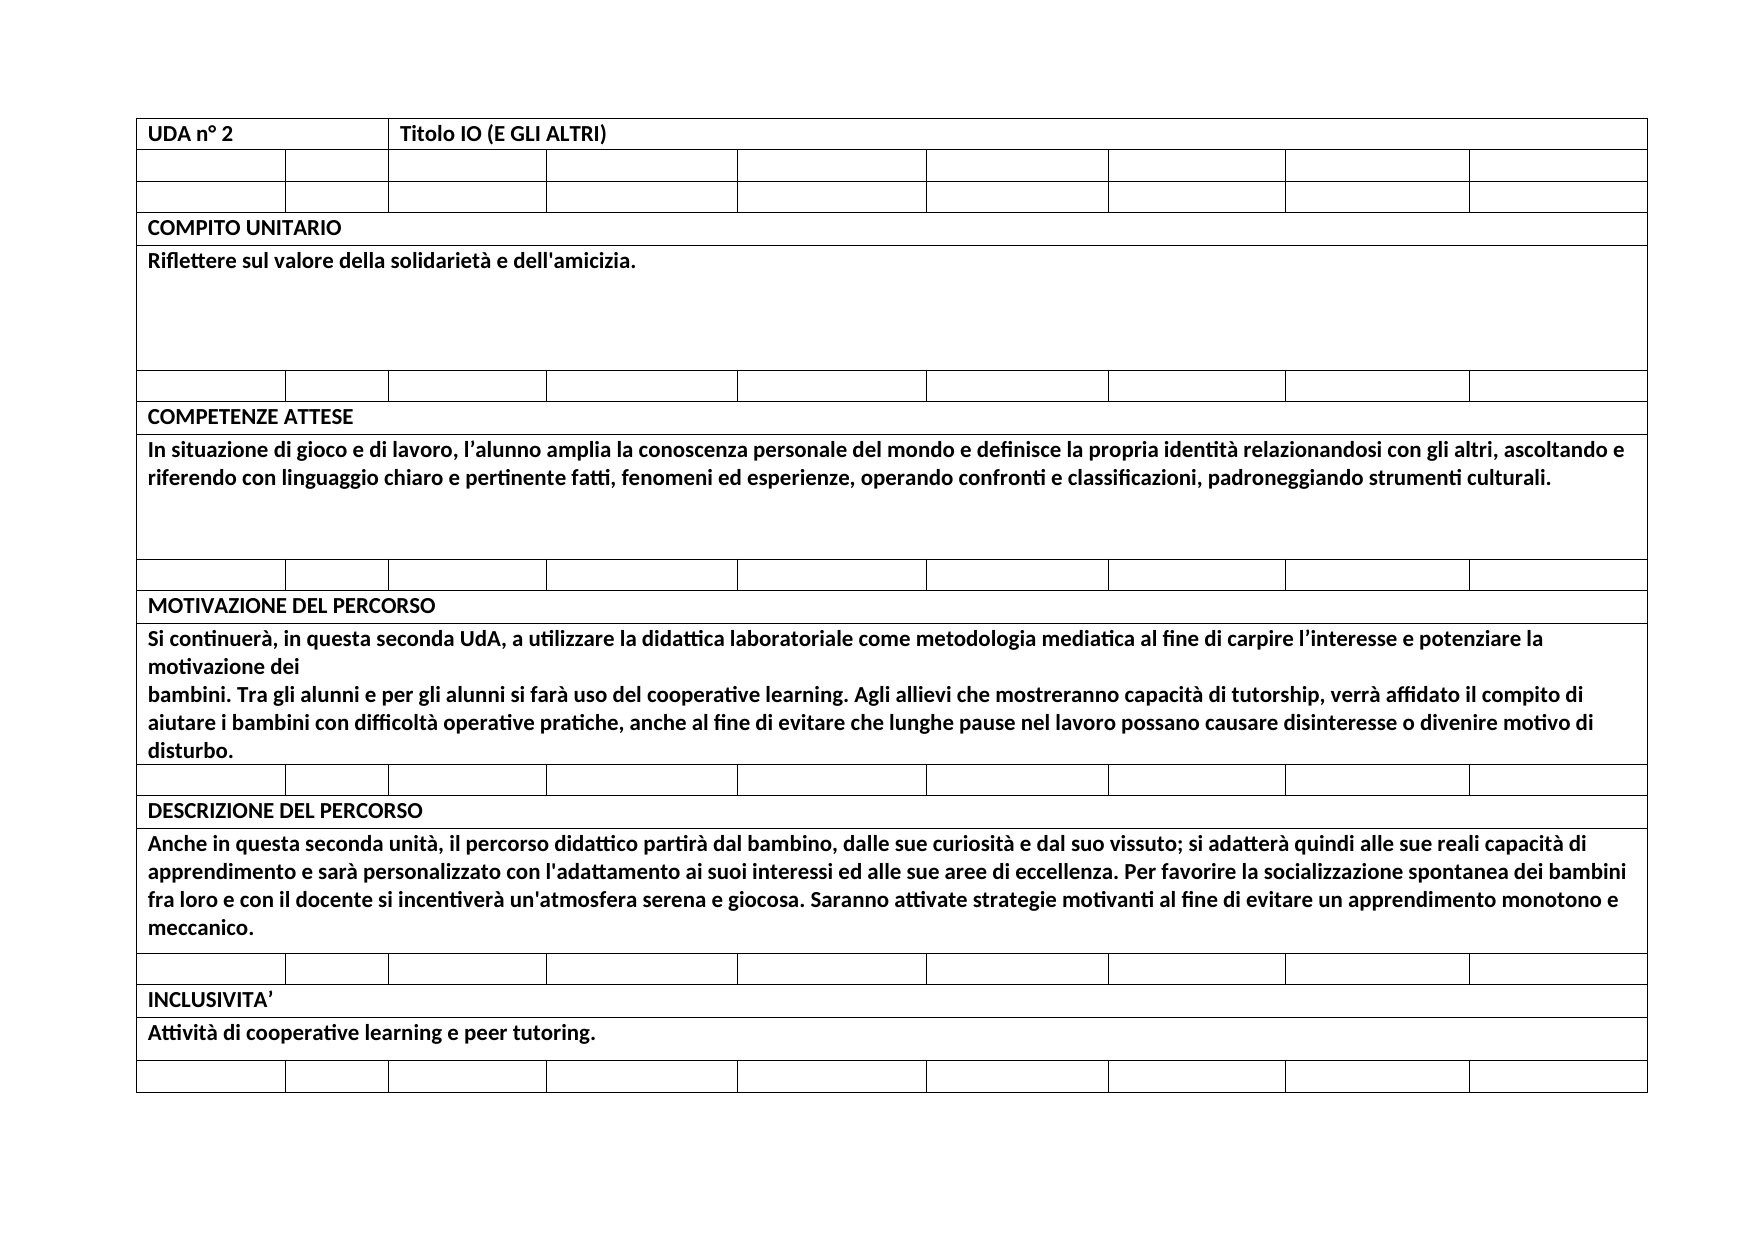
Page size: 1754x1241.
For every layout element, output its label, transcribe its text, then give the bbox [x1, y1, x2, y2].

table_cell [1286, 954, 1469, 984]
table_cell [547, 954, 737, 984]
table_cell [927, 1061, 1108, 1092]
table_cell [1109, 371, 1285, 401]
table_cell [389, 1061, 546, 1092]
table_cell [547, 150, 737, 181]
table_cell [286, 765, 388, 795]
table_cell [1470, 1061, 1647, 1092]
table_cell [1470, 150, 1647, 181]
table_cell [286, 1061, 388, 1092]
table_cell [1470, 182, 1647, 212]
table_cell [1286, 765, 1469, 795]
table_cell [389, 765, 546, 795]
table_cell [927, 150, 1108, 181]
table_cell [738, 182, 926, 212]
table_cell [547, 182, 737, 212]
table_cell [137, 1061, 285, 1092]
table_cell [738, 150, 926, 181]
table_cell Attività di cooperative learning e peer tutoring. [137, 1018, 1647, 1060]
table_cell [927, 765, 1108, 795]
table_cell [137, 182, 285, 212]
table_cell [927, 371, 1108, 401]
table_cell [389, 954, 546, 984]
table_cell [1109, 560, 1285, 590]
table_cell In situazione di gioco e di lavoro, l’alunno amplia la conoscenza personale del mondo e definisce la propria identità relazionandosi con gli altri, ascoltando e riferendo con linguaggio chiaro e pertinente fatti, fenomeni ed esperienze, operando confronti e classificazioni, padroneggiando strumenti culturali. [137, 435, 1647, 559]
table_cell [738, 1061, 926, 1092]
table_cell [927, 560, 1108, 590]
table_cell [1470, 765, 1647, 795]
table_cell [1109, 182, 1285, 212]
table_cell [738, 371, 926, 401]
table_cell [1286, 150, 1469, 181]
table_cell COMPETENZE ATTESE [137, 402, 1647, 434]
table_cell [137, 150, 285, 181]
table_cell [137, 371, 285, 401]
table_cell [738, 765, 926, 795]
table_cell [1286, 1061, 1469, 1092]
table_cell [137, 954, 285, 984]
table_cell [547, 560, 737, 590]
table_cell [137, 560, 285, 590]
table_header UDA n° 2 [137, 119, 388, 149]
table_cell Anche in questa seconda unità, il percorso didattico partirà dal bambino, dalle sue curiosità e dal suo vissuto; si adatterà quindi alle sue reali capacità di apprendimento e sarà personalizzato con l'adattamento ai suoi interessi ed alle sue aree di eccellenza. Per favorire la socializzazione spontanea dei bambini fra loro e con il docente si incentiverà un'atmosfera serena e giocosa. Saranno attivate strategie motivanti al fine di evitare un apprendimento monotono e meccanico. [137, 829, 1647, 953]
table_cell MOTIVAZIONE DEL PERCORSO [137, 591, 1647, 623]
table_cell [286, 150, 388, 181]
table_cell [1109, 150, 1285, 181]
table_cell [286, 182, 388, 212]
table_cell [927, 182, 1108, 212]
table_cell [1286, 371, 1469, 401]
table_cell [1286, 182, 1469, 212]
table_cell INCLUSIVITA’ [137, 985, 1647, 1017]
table_cell [1470, 371, 1647, 401]
table_cell [1286, 560, 1469, 590]
table_cell [137, 765, 285, 795]
table_cell Riflettere sul valore della solidarietà e dell'amicizia. [137, 246, 1647, 370]
table_cell [1470, 954, 1647, 984]
table_cell [547, 371, 737, 401]
table_cell [547, 1061, 737, 1092]
table_cell [927, 954, 1108, 984]
table_cell [286, 371, 388, 401]
table_cell [1109, 954, 1285, 984]
table_cell [389, 150, 546, 181]
table_cell COMPITO UNITARIO [137, 213, 1647, 245]
table_cell [286, 560, 388, 590]
table_cell [286, 954, 388, 984]
table_cell [547, 765, 737, 795]
table_cell [389, 560, 546, 590]
table_cell [1470, 560, 1647, 590]
table_cell DESCRIZIONE DEL PERCORSO [137, 796, 1647, 828]
table_cell [1109, 1061, 1285, 1092]
table_cell [738, 560, 926, 590]
table_cell [1109, 765, 1285, 795]
table_cell Si continuerà, in questa seconda UdA, a utilizzare la didattica laboratoriale come metodologia mediatica al fine di carpire l’interesse e potenziare la motivazione dei bambini. Tra gli alunni e per gli alunni si farà uso del cooperative learning. Agli allievi che mostreranno capacità di tutorship, verrà affidato il compito di aiutare i bambini con difficoltà operative pratiche, anche al fine di evitare che lunghe pause nel lavoro possano causare disinteresse o divenire motivo di disturbo. [137, 624, 1647, 764]
table_cell [738, 954, 926, 984]
table_header Titolo IO (E GLI ALTRI) [389, 119, 1647, 149]
table_cell [389, 371, 546, 401]
table_cell [389, 182, 546, 212]
